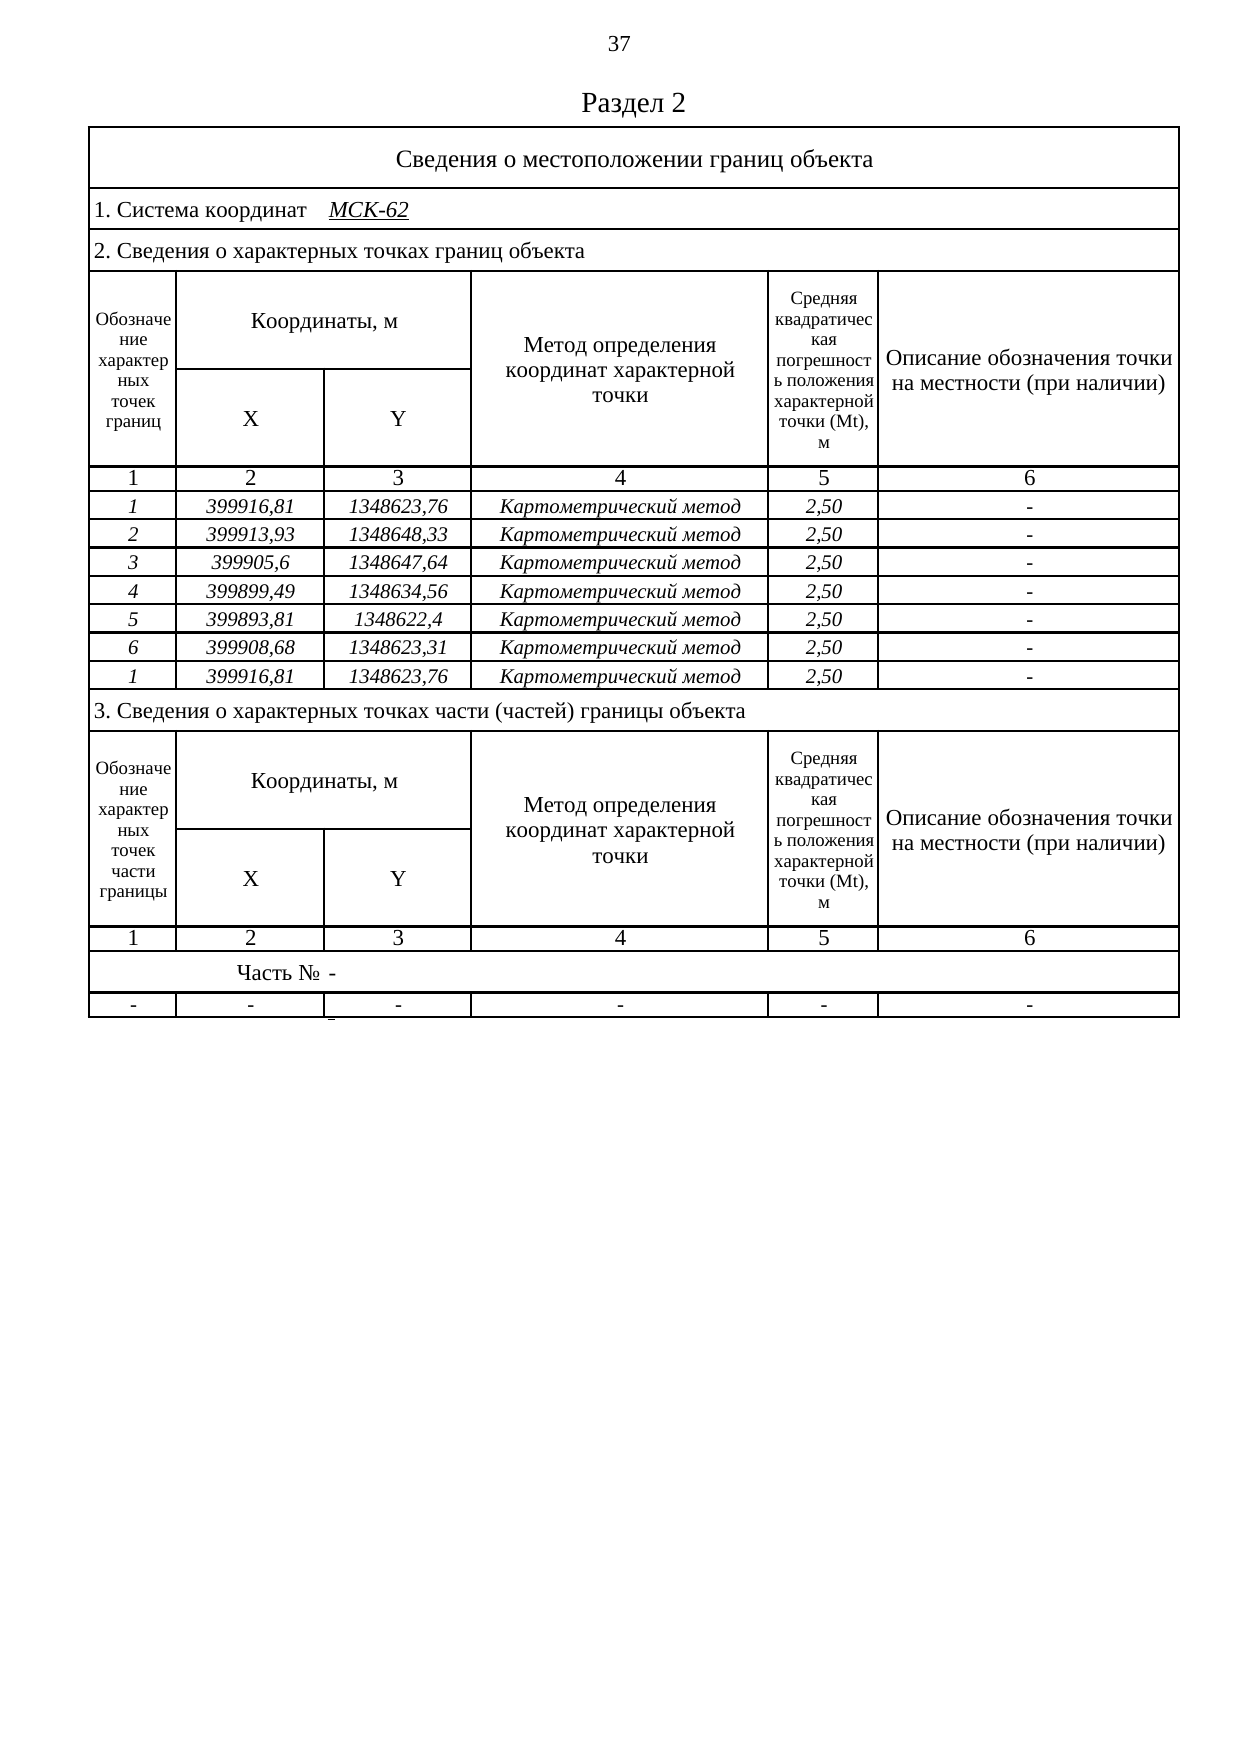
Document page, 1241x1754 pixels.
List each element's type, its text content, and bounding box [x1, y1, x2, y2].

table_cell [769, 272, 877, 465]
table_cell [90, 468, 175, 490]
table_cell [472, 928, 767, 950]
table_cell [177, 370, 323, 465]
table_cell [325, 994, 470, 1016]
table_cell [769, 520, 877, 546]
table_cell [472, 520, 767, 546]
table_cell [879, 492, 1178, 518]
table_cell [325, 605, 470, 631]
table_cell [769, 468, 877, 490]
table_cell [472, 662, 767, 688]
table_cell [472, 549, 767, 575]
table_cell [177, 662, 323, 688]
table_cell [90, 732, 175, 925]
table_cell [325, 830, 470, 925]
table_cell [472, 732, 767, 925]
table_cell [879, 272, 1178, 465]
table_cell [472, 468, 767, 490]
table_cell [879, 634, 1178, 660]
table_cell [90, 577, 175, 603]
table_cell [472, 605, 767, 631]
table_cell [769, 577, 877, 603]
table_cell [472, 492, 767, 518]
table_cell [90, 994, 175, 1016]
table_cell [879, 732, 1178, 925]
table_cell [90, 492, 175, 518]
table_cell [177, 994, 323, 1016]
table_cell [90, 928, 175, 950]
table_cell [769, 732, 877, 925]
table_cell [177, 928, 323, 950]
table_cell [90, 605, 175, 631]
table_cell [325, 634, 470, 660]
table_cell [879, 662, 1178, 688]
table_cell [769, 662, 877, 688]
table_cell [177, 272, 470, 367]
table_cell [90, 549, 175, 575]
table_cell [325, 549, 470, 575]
text Раздел 2 [107, 85, 1160, 118]
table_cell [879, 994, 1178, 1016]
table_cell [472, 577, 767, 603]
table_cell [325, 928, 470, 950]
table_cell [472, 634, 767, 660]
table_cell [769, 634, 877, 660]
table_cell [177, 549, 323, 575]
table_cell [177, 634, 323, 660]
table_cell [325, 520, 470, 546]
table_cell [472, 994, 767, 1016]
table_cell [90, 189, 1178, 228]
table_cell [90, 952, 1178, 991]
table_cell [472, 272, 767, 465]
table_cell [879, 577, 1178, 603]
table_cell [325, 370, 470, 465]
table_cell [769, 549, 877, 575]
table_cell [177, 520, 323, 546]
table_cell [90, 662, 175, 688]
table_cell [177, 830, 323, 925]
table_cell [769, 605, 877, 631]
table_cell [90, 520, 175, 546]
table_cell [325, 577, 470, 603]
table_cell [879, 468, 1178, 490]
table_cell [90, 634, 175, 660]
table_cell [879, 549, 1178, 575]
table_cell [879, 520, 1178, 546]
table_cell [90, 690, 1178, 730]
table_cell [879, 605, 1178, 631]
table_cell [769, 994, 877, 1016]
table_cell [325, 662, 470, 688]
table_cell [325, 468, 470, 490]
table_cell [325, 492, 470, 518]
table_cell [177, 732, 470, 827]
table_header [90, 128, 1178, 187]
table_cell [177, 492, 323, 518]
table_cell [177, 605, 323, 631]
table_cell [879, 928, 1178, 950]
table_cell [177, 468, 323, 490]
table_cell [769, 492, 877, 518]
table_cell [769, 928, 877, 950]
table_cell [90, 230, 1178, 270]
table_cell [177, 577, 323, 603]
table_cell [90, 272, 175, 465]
